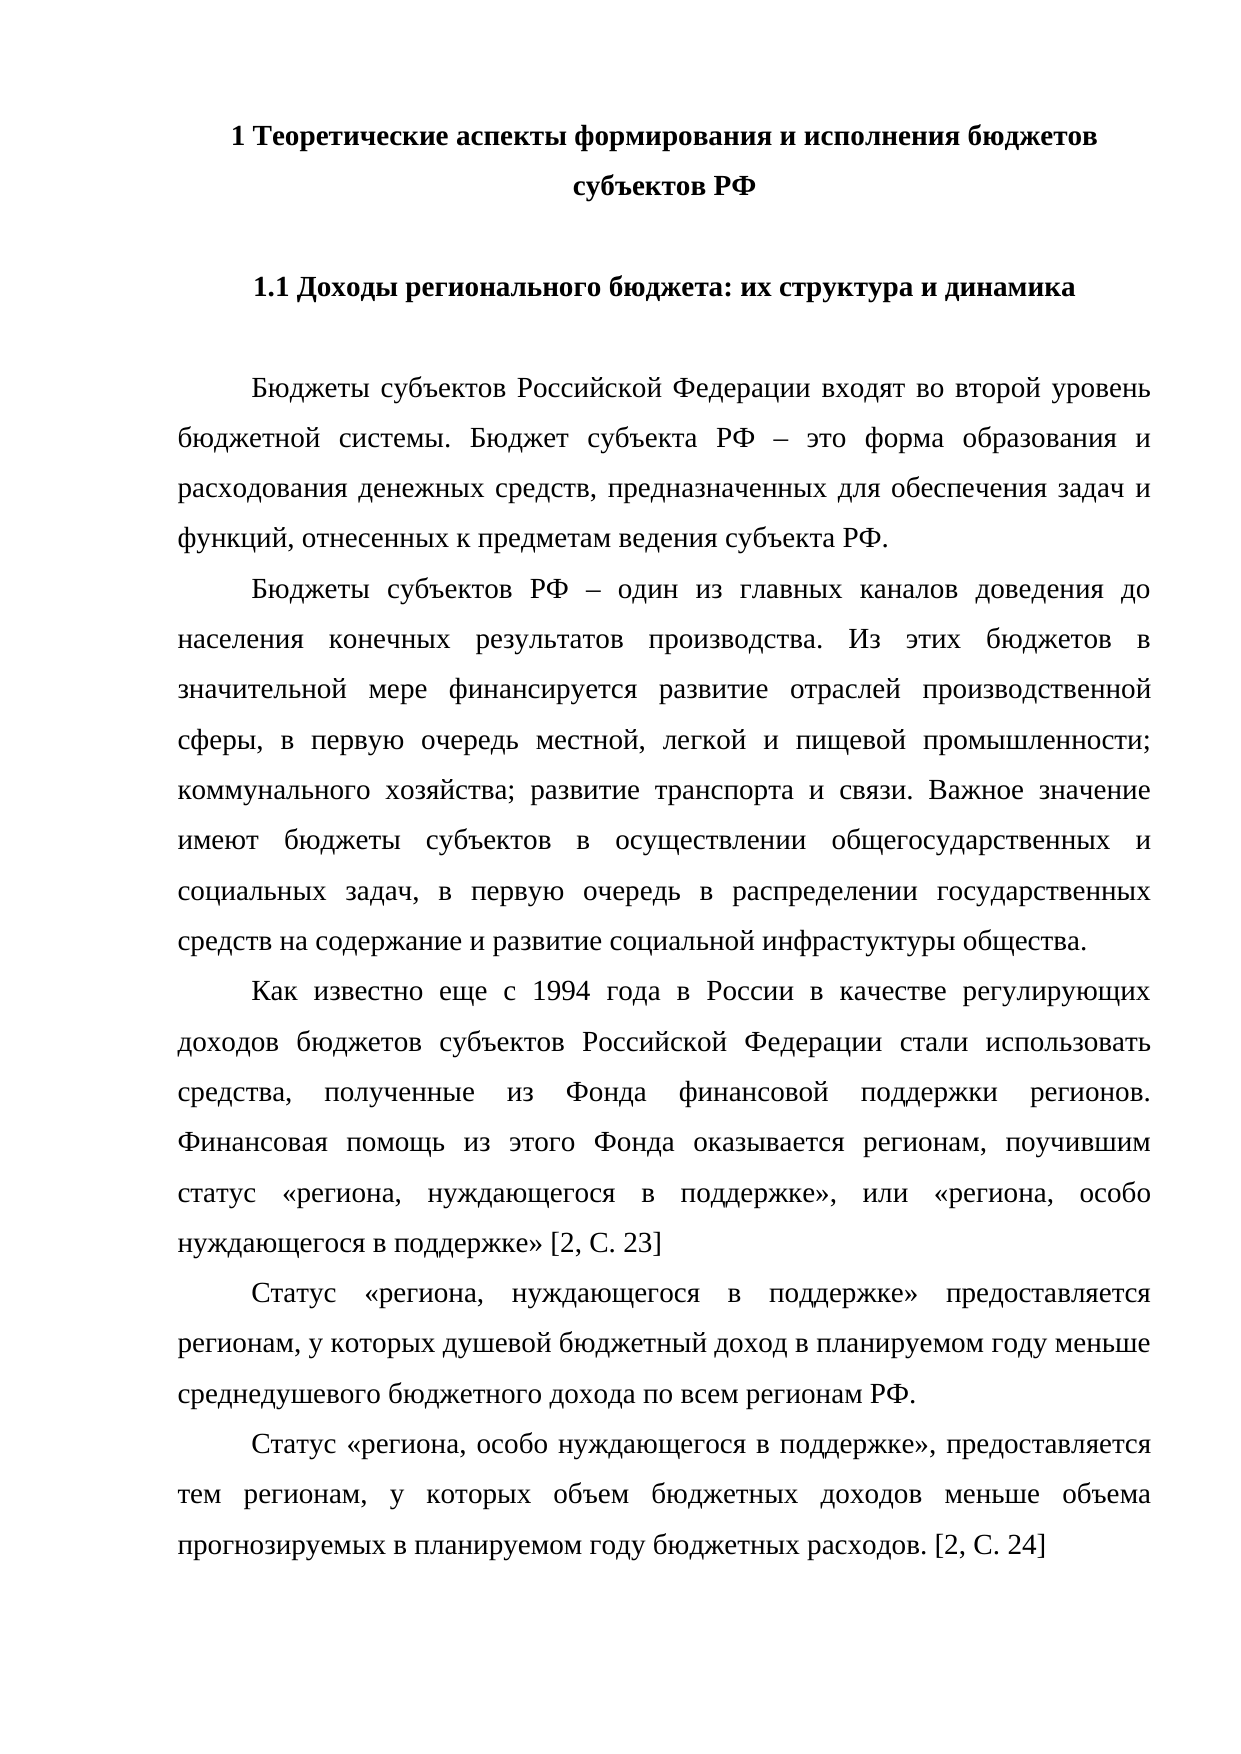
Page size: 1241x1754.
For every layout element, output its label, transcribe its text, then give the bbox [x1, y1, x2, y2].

text 1.1 Доходы регионального бюджета: их структура и динамика [177, 269, 1152, 303]
text Бюджеты субъектов Российской Федерации входят во второй уровень бюджетной системы. Бюджет субъекта РФ – это форма образования и расходования денежных средств, предназначенных для обеспечения задач и функций, отнесенных к предметам ведения субъекта РФ. [177, 370, 1152, 554]
text Как известно еще с 1994 года в России в качестве регулирующих доходов бюджетов субъектов Российской Федерации стали использовать средства, полученные из Фонда финансовой поддержки регионов. Финансовая помощь из этого Фонда оказывается регионам, поучившим статус «региона, нуждающегося в поддержке», или «региона, особо нуждающегося в поддержке» [2, С. 23] [177, 973, 1152, 1258]
text Статус «региона, нуждающегося в поддержке» предоставляется регионам, у которых душевой бюджетный доход в планируемом году меньше среднедушевого бюджетного дохода по всем регионам РФ. [177, 1275, 1152, 1409]
text Статус «региона, особо нуждающегося в поддержке», предоставляется тем регионам, у которых объем бюджетных доходов меньше объема прогнозируемых в планируемом году бюджетных расходов. [2, С. 24] [177, 1426, 1152, 1560]
text 1 Теоретические аспекты формирования и исполнения бюджетов субъектов РФ [177, 118, 1152, 202]
text Бюджеты субъектов РФ – один из главных каналов доведения до населения конечных результатов производства. Из этих бюджетов в значительной мере финансируется развитие отраслей производственной сферы, в первую очередь местной, легкой и пищевой промышленности; коммунального хозяйства; развитие транспорта и связи. Важное значение имеют бюджеты субъектов в осуществлении общегосударственных и социальных задач, в первую очередь в распределении государственных средств на содержание и развитие социальной инфрастуктуры общества. [177, 571, 1152, 957]
